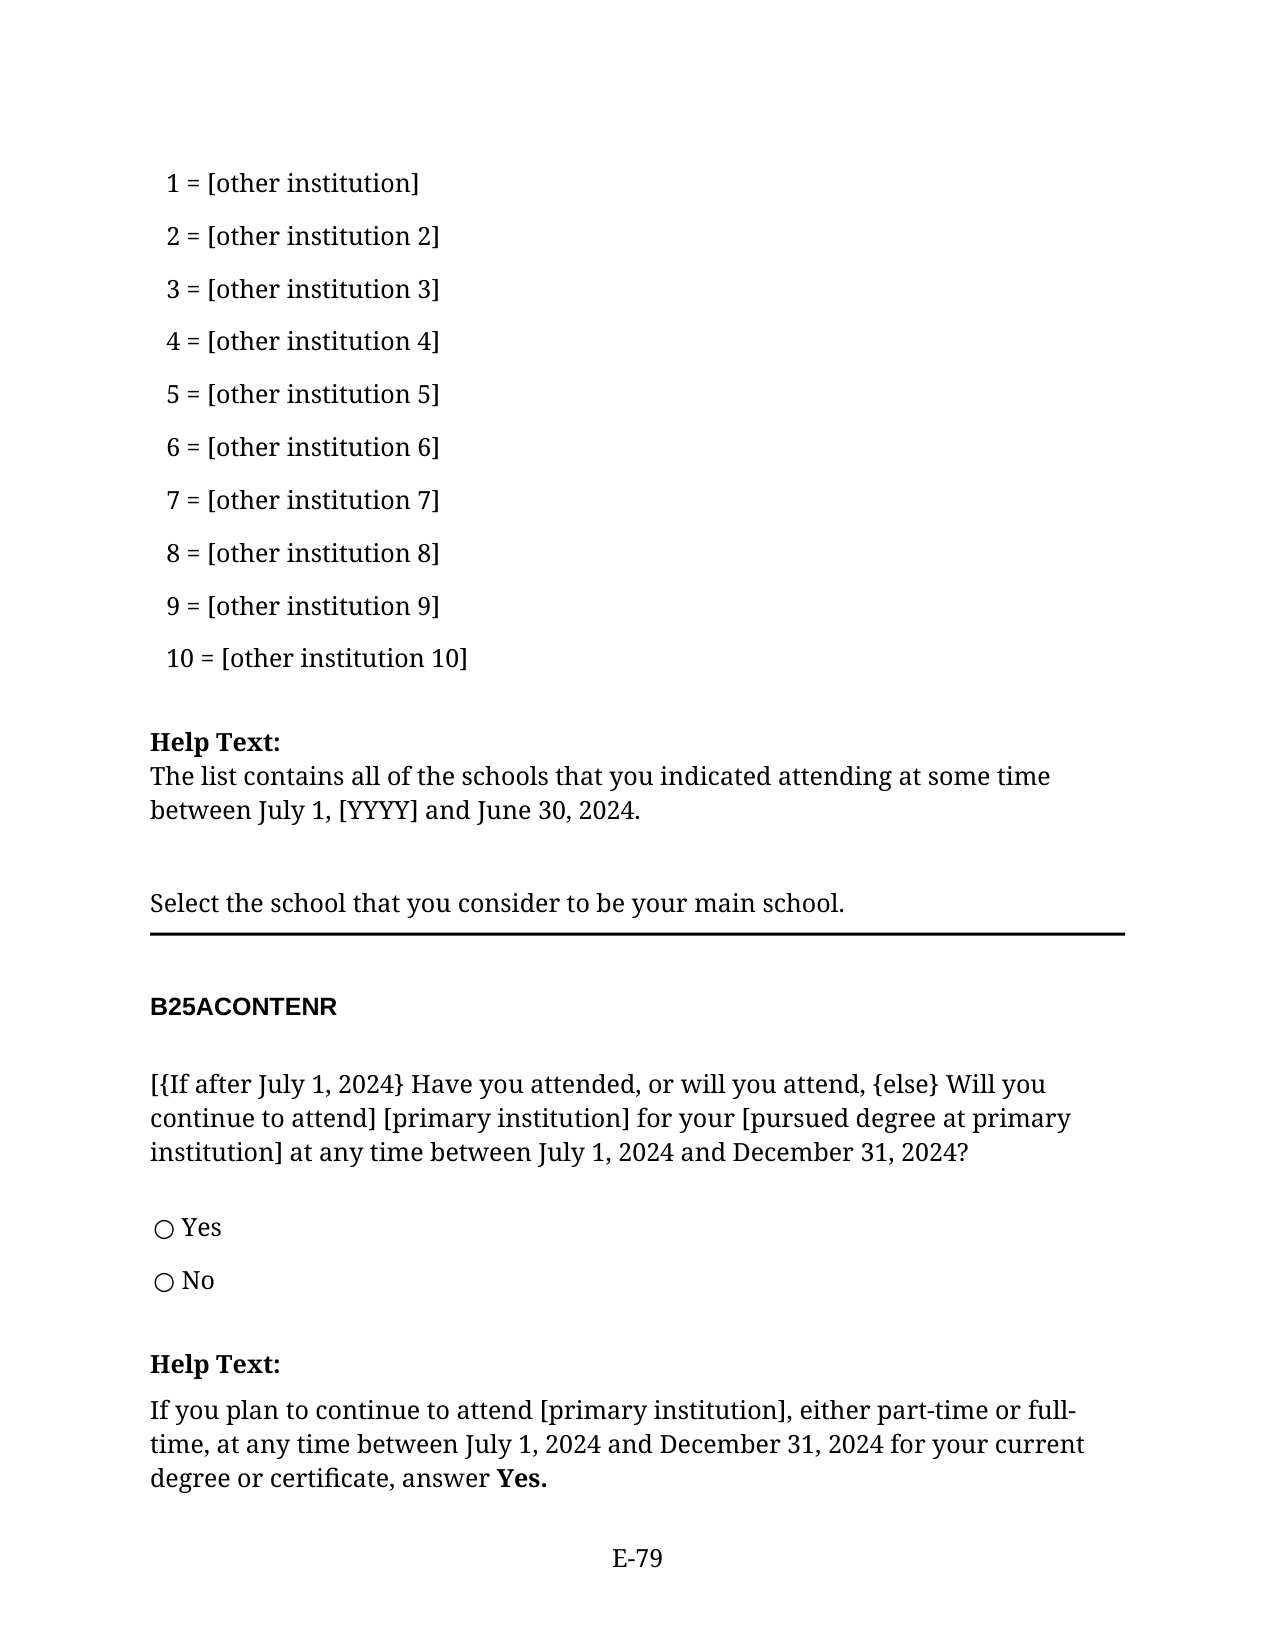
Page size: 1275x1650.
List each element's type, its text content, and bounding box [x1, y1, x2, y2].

text If you plan to continue to attend [primary institution], either part-time or full-time, at any time between July 1, 2024 and December 31, 2024 for your current degree or certificate, answer Yes. [150, 1393, 1125, 1495]
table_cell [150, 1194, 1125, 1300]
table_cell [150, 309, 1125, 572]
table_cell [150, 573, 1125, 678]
text Help Text: The list contains all of the schools that you indicated attending at some time between July 1, [YYYY] and June 30, 2024. [150, 691, 1125, 827]
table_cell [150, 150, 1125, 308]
text Help Text: [150, 1312, 1125, 1380]
text Select the school that you consider to be your main school. [150, 886, 1125, 920]
subtitle B25ACONTENR [150, 992, 1125, 1020]
text [{If after July 1, 2024} Have you attended, or will you attend, {else} Will you continue to attend] [primary institution] for your [pursued degree at primary institution] at any time between July 1, 2024 and December 31, 2024? [150, 1033, 1125, 1169]
